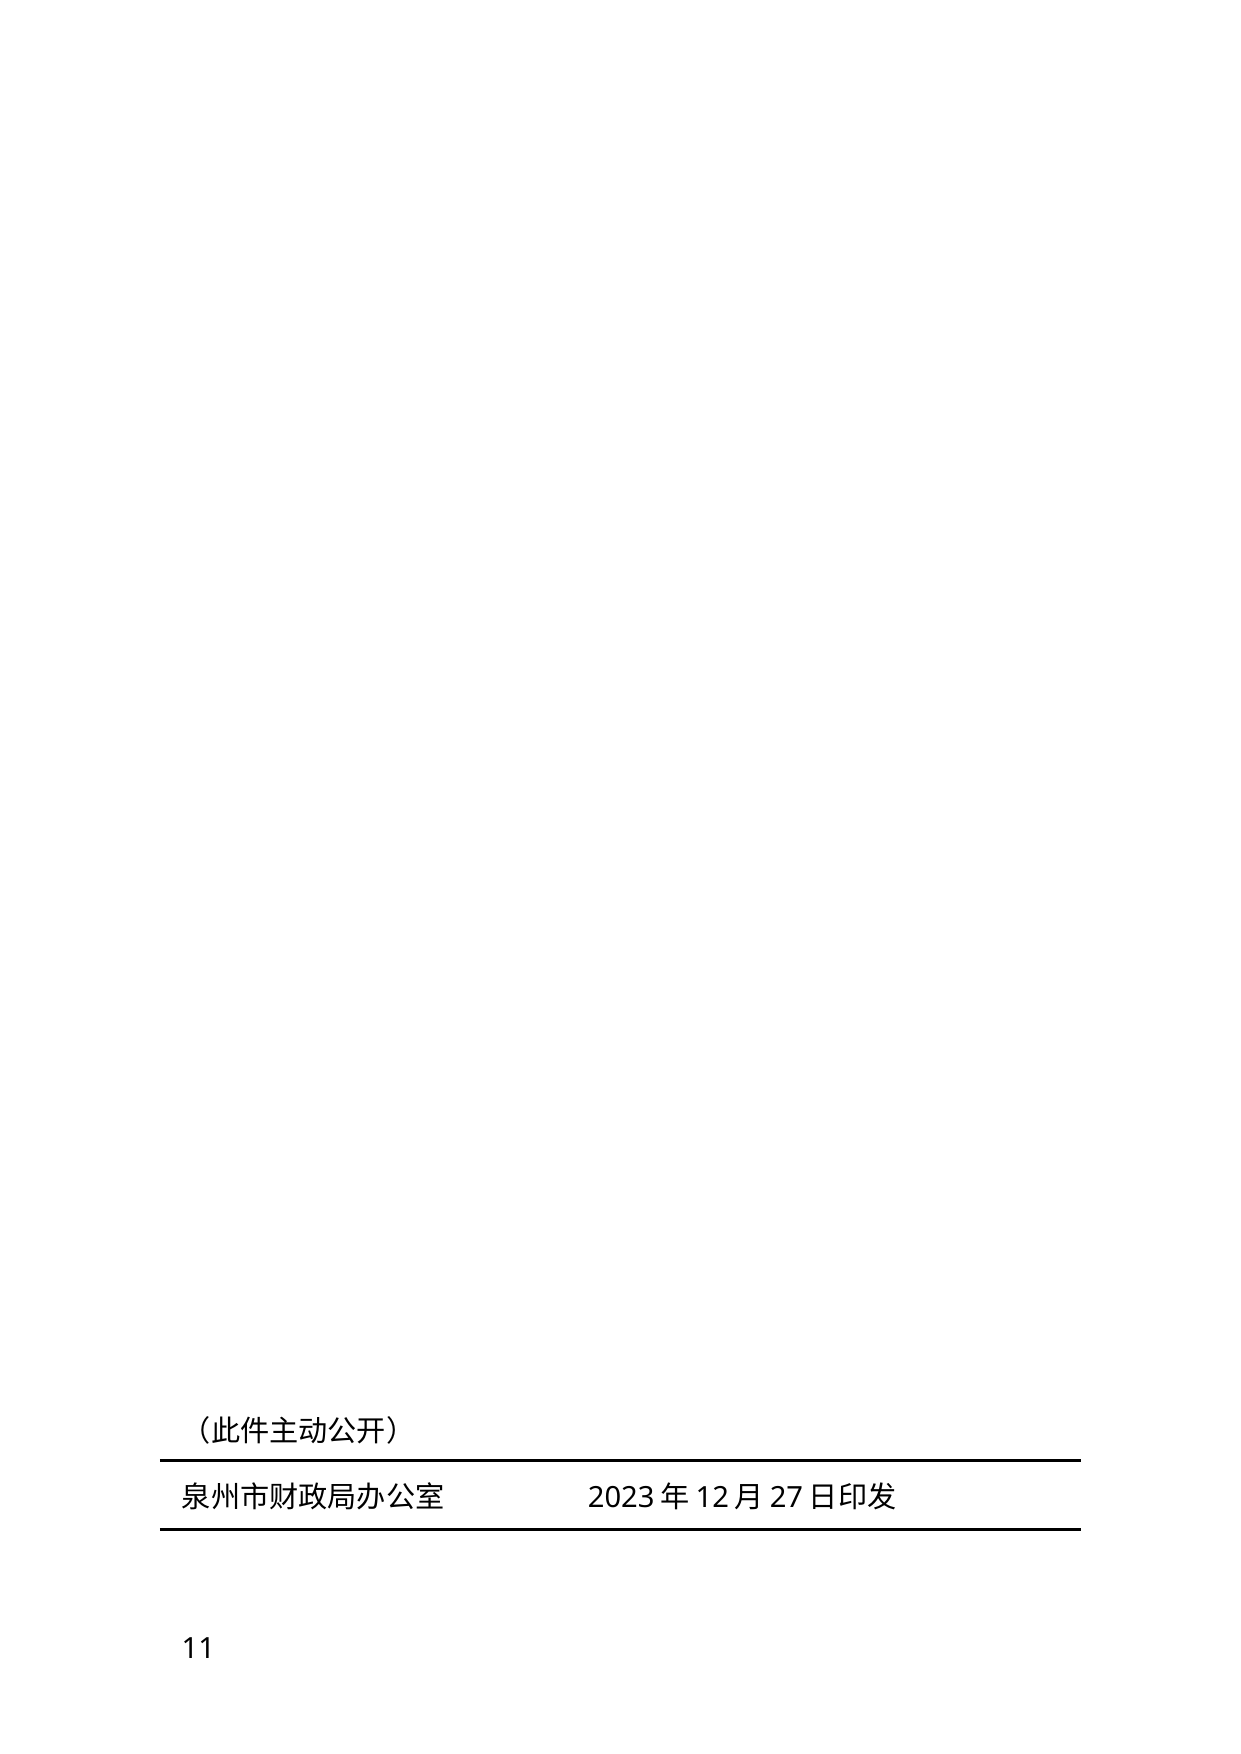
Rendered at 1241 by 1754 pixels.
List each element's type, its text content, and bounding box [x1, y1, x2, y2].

table_cell 泉州市财政局办公室 2023年12月27日印发 [160, 1462, 1081, 1528]
table_header （此件主动公开） [160, 1400, 1081, 1459]
